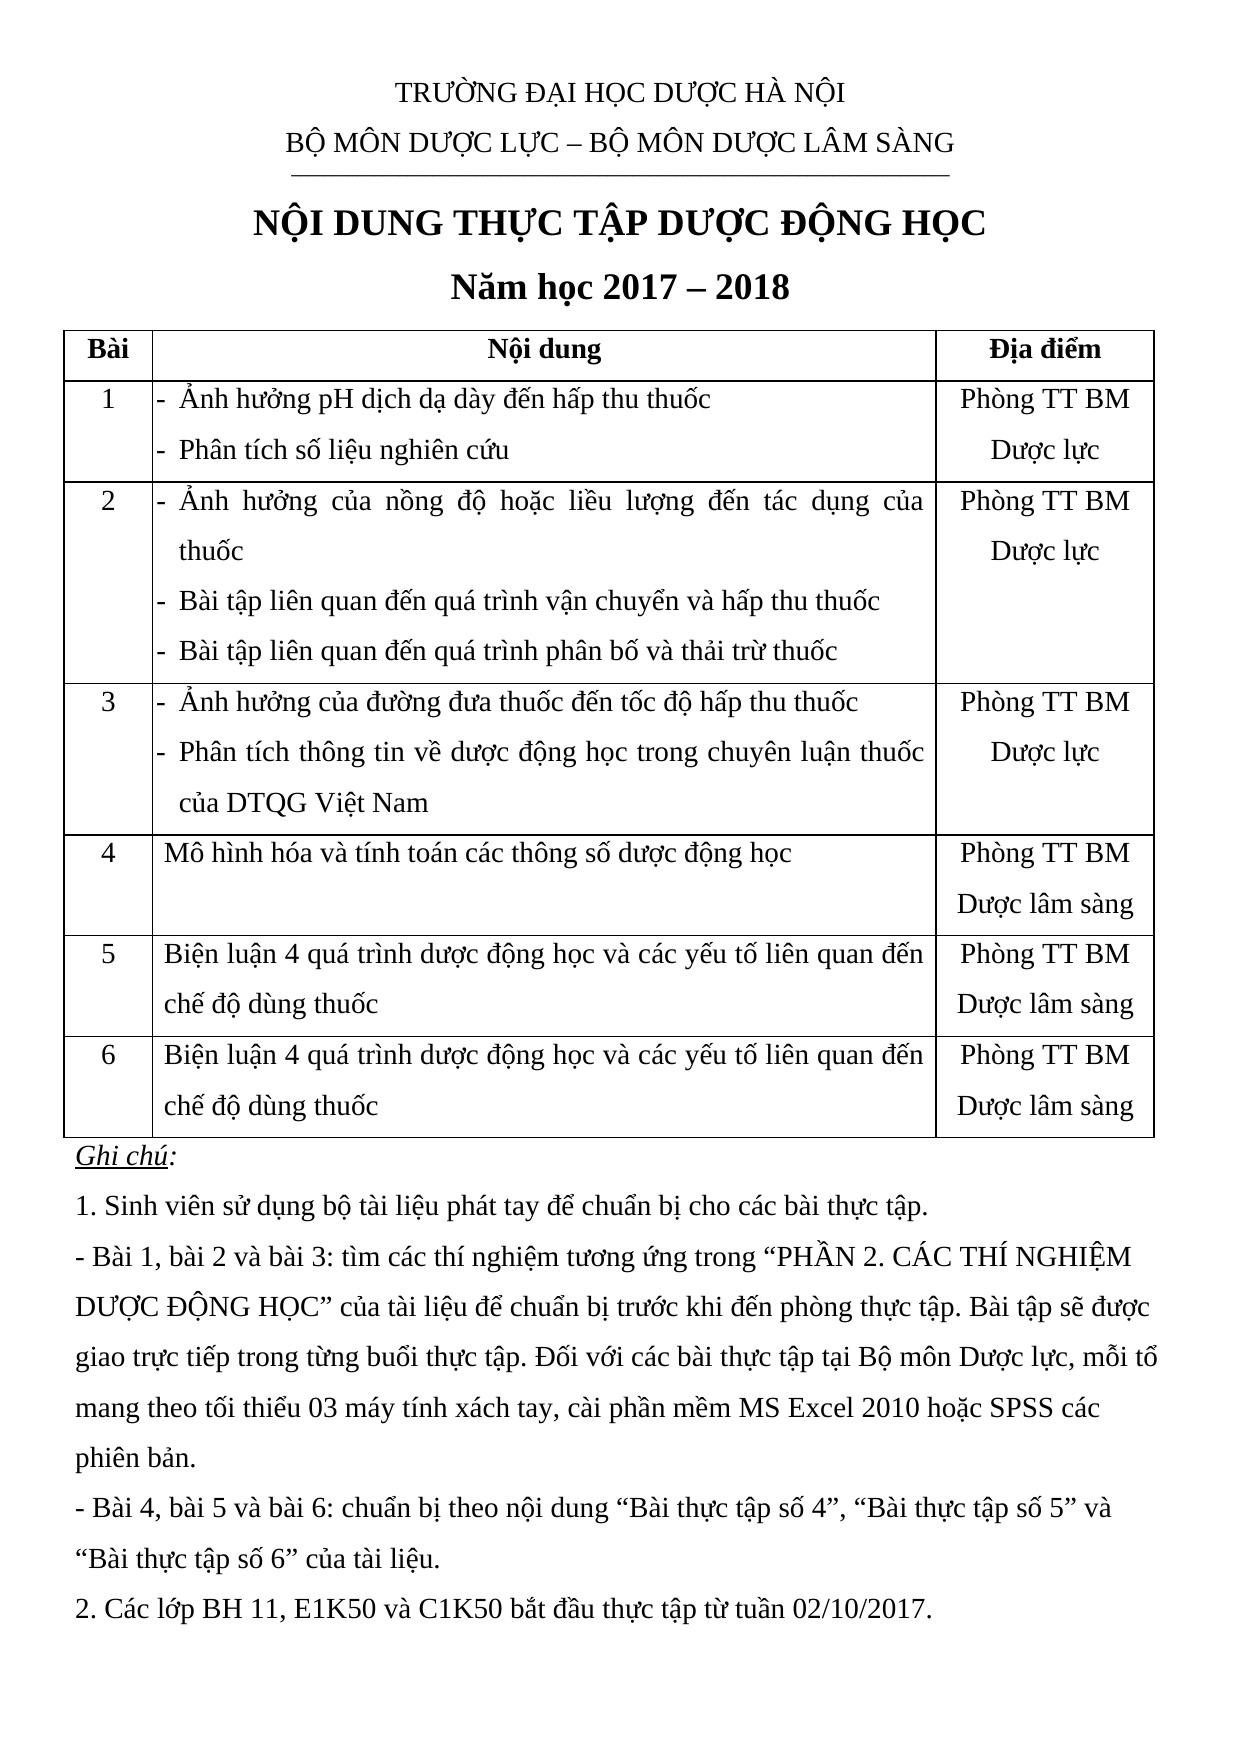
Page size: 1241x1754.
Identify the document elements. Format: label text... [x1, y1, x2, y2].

table_cell 6 [65, 1037, 152, 1137]
table_cell Phòng TT BM Dược lâm sàng [937, 936, 1153, 1036]
text 2. Các lớp BH 11, E1K50 và C1K50 bắt đầu thực tập từ tuần 02/10/2017. [75, 1591, 1165, 1624]
table_cell Phòng TT BM Dược lâm sàng [937, 1037, 1153, 1137]
table_cell 4 [65, 836, 152, 935]
table_cell Mô hình hóa và tính toán các thông số dược động học [153, 836, 935, 935]
table_cell 2 [65, 483, 152, 683]
table_cell Phòng TT BM Dược lực [937, 382, 1153, 481]
table_cell 5 [65, 936, 152, 1036]
table_header Nội dung [153, 331, 935, 380]
text TRƯỜNG ĐẠI HỌC DƯỢC HÀ NỘI [75, 75, 1165, 108]
table_cell Biện luận 4 quá trình dược động học và các yếu tố liên quan đến chế độ dùng thuốc [153, 936, 935, 1036]
table_cell Ảnh hưởng của đường đưa thuốc đến tốc độ hấp thu thuốc Phân tích thông tin về dược động học trong chuyên luận thuốc của DTQG Việt Nam [153, 684, 935, 834]
table_cell 1 [65, 382, 152, 481]
text BỘ MÔN DƯỢC LỰC – BỘ MÔN DƯỢC LÂM SÀNG [75, 125, 1165, 159]
table_cell Ảnh hưởng của nồng độ hoặc liều lượng đến tác dụng của thuốc Bài tập liên quan đến quá trình vận chuyển và hấp thu thuốc Bài tập liên quan đến quá trình phân bố và thải trừ thuốc [153, 483, 935, 683]
table_cell Ảnh hưởng pH dịch dạ dày đến hấp thu thuốc Phân tích số liệu nghiên cứu [153, 382, 935, 481]
text Ghi chú: [75, 1138, 1165, 1172]
text - Bài 1, bài 2 và bài 3: tìm các thí nghiệm tương ứng trong “PHẦN 2. CÁC THÍ NGHIỆM DƯỢC ĐỘNG HỌC” của tài liệu để chuẩn bị trước khi đến phòng thực tập. Bài tập sẽ được giao trực tiếp trong từng buổi thực tập. Đối với các bài thực tập tại Bộ môn Dược lực, mỗi tổ mang theo tối thiểu 03 máy tính xách tay, cài phần mềm MS Excel 2010 hoặc SPSS các phiên bản. [75, 1239, 1165, 1474]
table_cell Phòng TT BM Dược lâm sàng [937, 836, 1153, 935]
table_cell Phòng TT BM Dược lực [937, 684, 1153, 834]
table_cell Biện luận 4 quá trình dược động học và các yếu tố liên quan đến chế độ dùng thuốc [153, 1037, 935, 1137]
table_header Địa điểm [937, 331, 1153, 380]
text _______________________________________________________________________________ [75, 159, 1165, 178]
text NỘI DUNG THỰC TẬP DƯỢC ĐỘNG HỌC [75, 200, 1165, 243]
text - Bài 4, bài 5 và bài 6: chuẩn bị theo nội dung “Bài thực tập số 4”, “Bài thực tập số 5” và “Bài thực tập số 6” của tài liệu. [75, 1490, 1165, 1574]
text Năm học 2017 – 2018 [75, 265, 1165, 308]
text 1. Sinh viên sử dụng bộ tài liệu phát tay để chuẩn bị cho các bài thực tập. [75, 1188, 1165, 1222]
table_cell Phòng TT BM Dược lực [937, 483, 1153, 683]
table_cell 3 [65, 684, 152, 834]
table_header Bài [65, 331, 152, 380]
